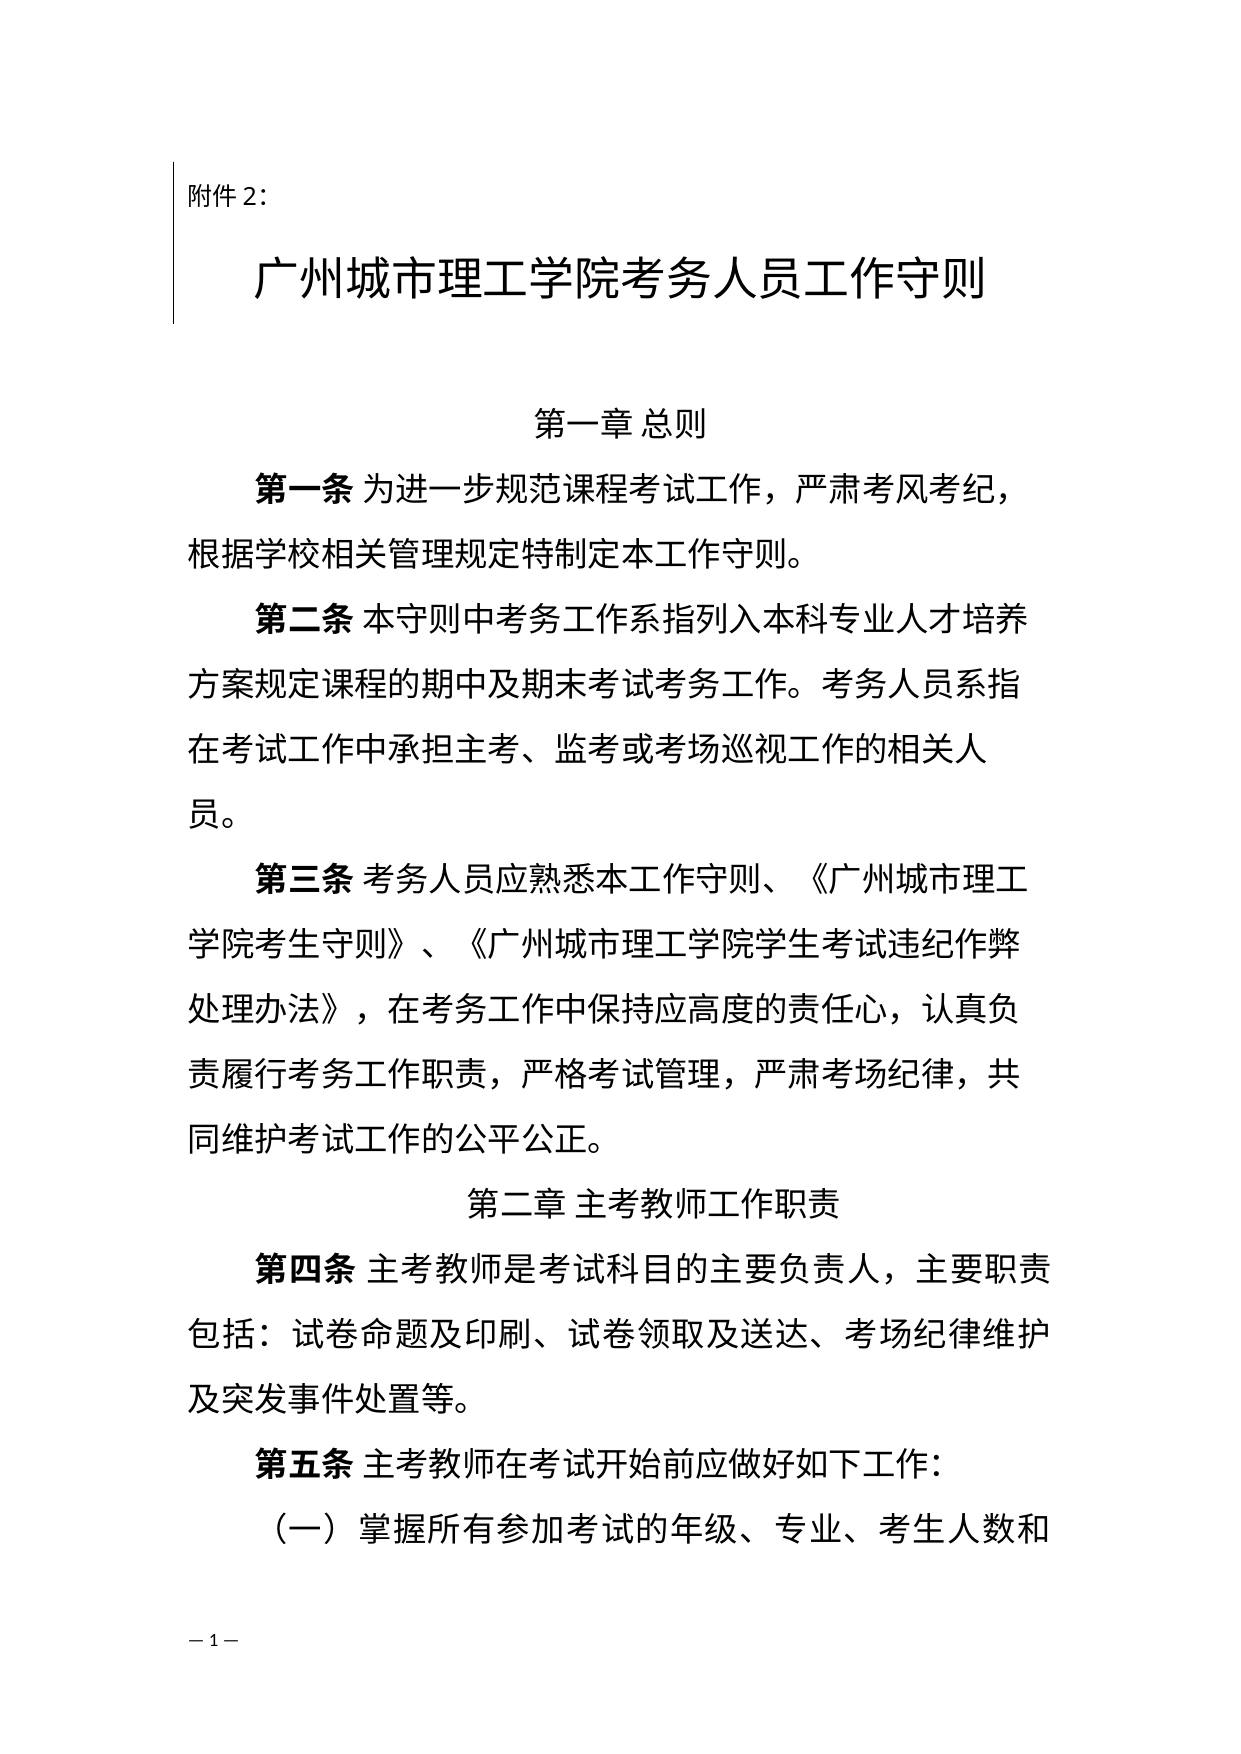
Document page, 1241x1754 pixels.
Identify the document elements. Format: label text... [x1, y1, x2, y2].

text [187, 1494, 1053, 1559]
text 第三条 考务人员应熟悉本工作守则、《广州城市理工学院考生守则》、《广州城市理工学院学生考试违纪作弊处理办法》，在考务工作中保持应高度的责任心，认真负责履行考务工作职责，严格考试管理，严肃考场纪律，共同维护考试工作的公平公正。 [187, 844, 1053, 1169]
text 第二条 本守则中考务工作系指列入本科专业人才培养方案规定课程的期中及期末考试考务工作。考务人员系指在考试工作中承担主考、监考或考场巡视工作的相关人员。 [187, 584, 1053, 844]
text 第一章 总则 [187, 389, 1053, 454]
text 广州城市理工学院考务人员工作守则 [187, 227, 1053, 324]
text 第二章 主考教师工作职责 [187, 1169, 1053, 1234]
text 第四条 主考教师是考试科目的主要负责人，主要职责包括：试卷命题及印刷、试卷领取及送达、考场纪律维护及突发事件处置等。 [187, 1234, 1053, 1429]
text 第五条 主考教师在考试开始前应做好如下工作： [187, 1429, 1053, 1494]
text 第一条 为进一步规范课程考试工作，严肃考风考纪，根据学校相关管理规定特制定本工作守则。 [187, 454, 1053, 584]
text 附件2： [187, 162, 1053, 227]
